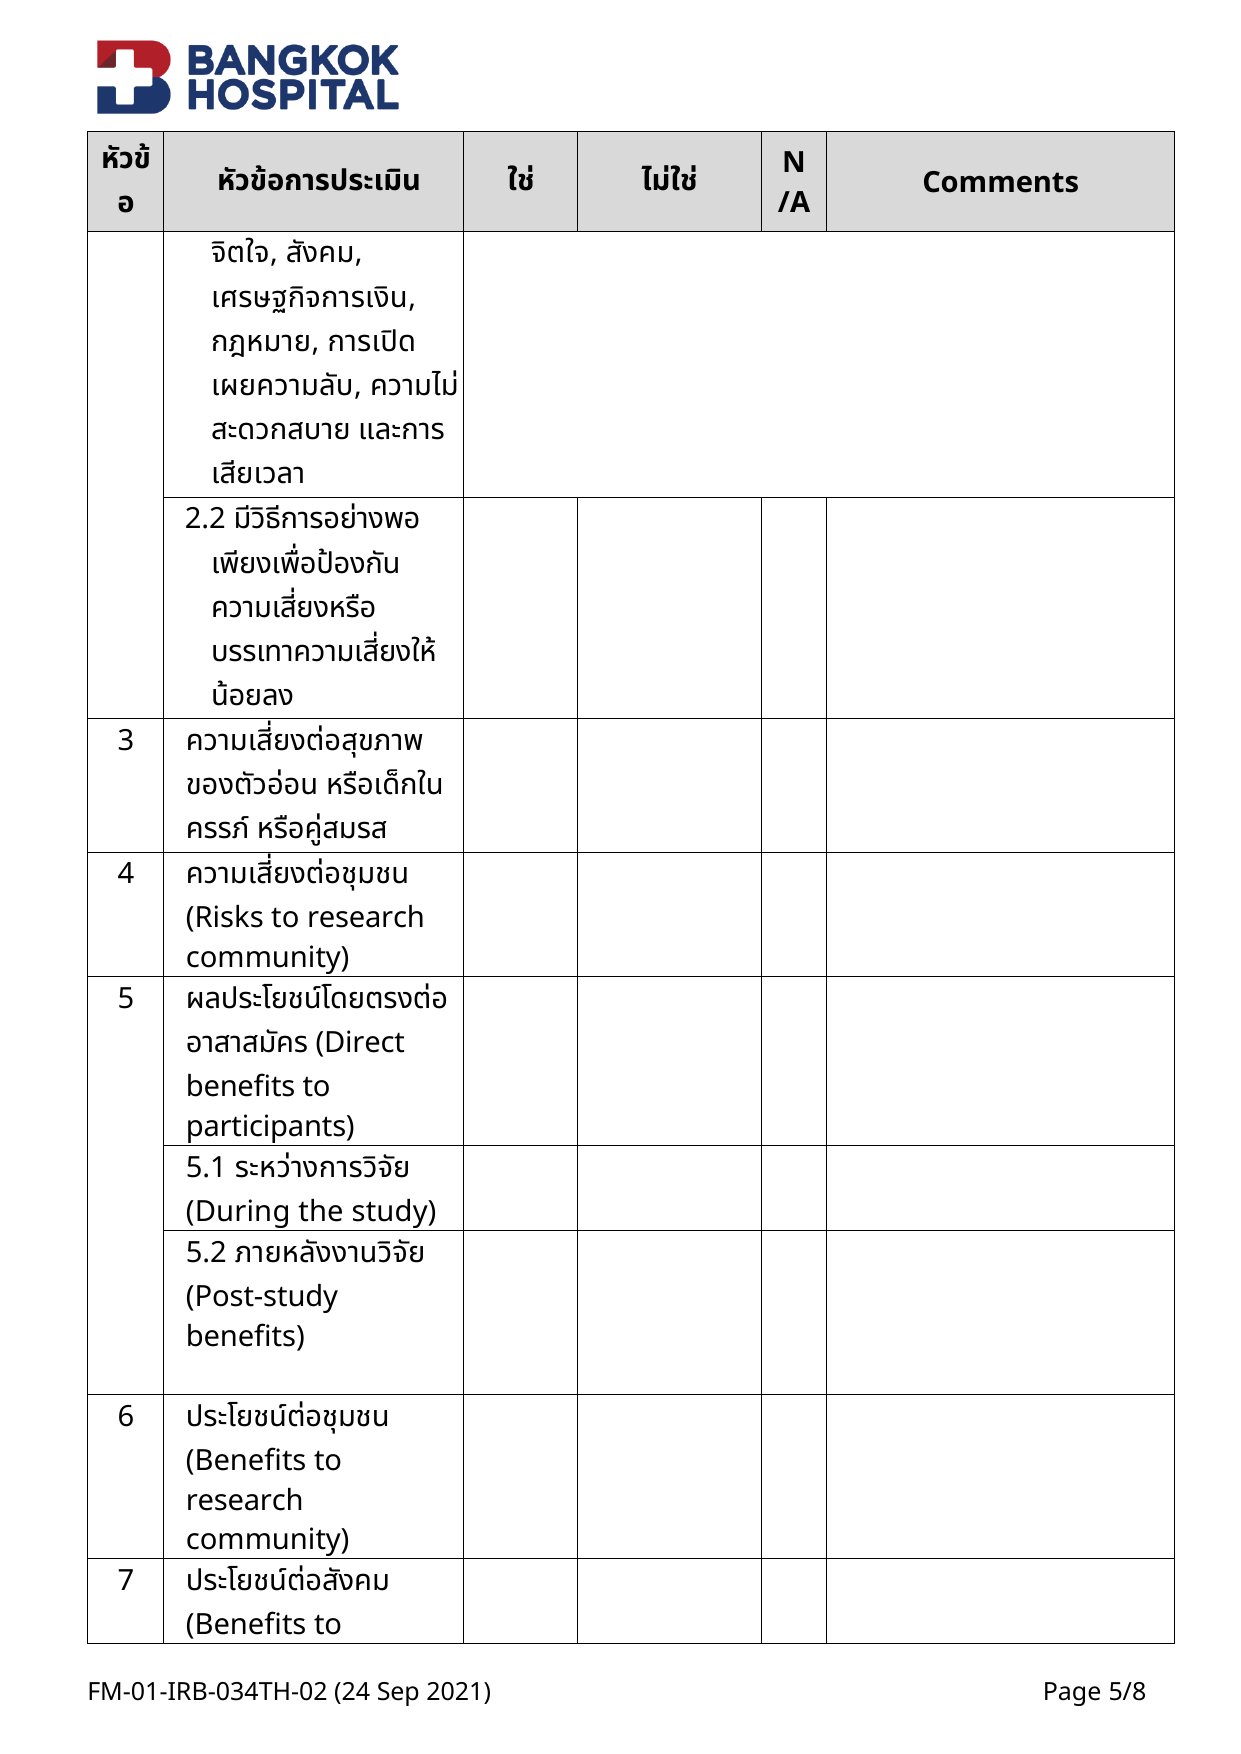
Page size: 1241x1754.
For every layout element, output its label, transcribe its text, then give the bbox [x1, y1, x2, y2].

table_cell [827, 853, 1174, 976]
table_cell 2.2 มีวิธีการอย่างพอเพียงเพื่อป้องกันความเสี่ยงหรือบรรเทาความเสี่ยงให้น้อยลง [164, 498, 463, 718]
table_cell [762, 1559, 826, 1643]
table_cell [464, 232, 1174, 497]
table_header Comments [827, 132, 1174, 231]
table_cell [827, 977, 1174, 1145]
table_header หัวข้อการประเมิน [164, 132, 463, 231]
table_cell ผลประโยชน์โดยตรงต่ออาสาสมัคร (Direct benefits to participants) [164, 977, 463, 1145]
table_cell [464, 498, 577, 718]
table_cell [164, 1559, 463, 1643]
table_cell [464, 1231, 577, 1394]
table_cell [578, 498, 761, 718]
table_cell [464, 853, 577, 976]
table_cell [827, 1395, 1174, 1558]
table_cell [762, 853, 826, 976]
table_header หัวข้อ [88, 132, 163, 231]
table_cell [827, 1146, 1174, 1230]
table_cell [578, 1146, 761, 1230]
table_cell [762, 719, 826, 852]
table_cell [827, 1231, 1174, 1394]
table_cell 4 [88, 853, 163, 976]
table_cell 3 [88, 719, 163, 852]
table_cell [762, 977, 826, 1145]
table_cell [578, 977, 761, 1145]
table_cell [578, 1559, 761, 1643]
table_cell [762, 1395, 826, 1558]
table_cell [464, 1559, 577, 1643]
table_header N/A [762, 132, 826, 231]
table_cell [464, 1146, 577, 1230]
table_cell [164, 232, 463, 497]
table_cell ความเสี่ยงต่อชุมชน (Risks to research community) [164, 853, 463, 976]
table_header ไม่ใช่ [578, 132, 761, 231]
table_cell [762, 1231, 826, 1394]
table_cell 5.1 ระหว่างการวิจัย (During the study) [164, 1146, 463, 1230]
table_cell [578, 719, 761, 852]
table_cell ประโยชน์ต่อชุมชน (Benefits to research community) [164, 1395, 463, 1558]
table_cell [464, 977, 577, 1145]
picture [87, 28, 413, 127]
table_cell [762, 1146, 826, 1230]
table_header ใช่ [464, 132, 577, 231]
table_cell [578, 853, 761, 976]
table_cell 7 [88, 1559, 163, 1643]
table_cell [578, 1395, 761, 1558]
table_cell ความเสี่ยงต่อสุขภาพของตัวอ่อน หรือเด็กในครรภ์ หรือคู่สมรส [164, 719, 463, 852]
table_cell 6 [88, 1395, 163, 1558]
table_cell 5 [88, 977, 163, 1394]
table_cell [464, 1395, 577, 1558]
table_cell 5.2 ภายหลังงานวิจัย (Post-study benefits) [164, 1231, 463, 1394]
table_cell [827, 719, 1174, 852]
table_cell [578, 1231, 761, 1394]
table_cell [827, 1559, 1174, 1643]
table_cell [762, 498, 826, 718]
table_cell [827, 498, 1174, 718]
table_cell [464, 719, 577, 852]
